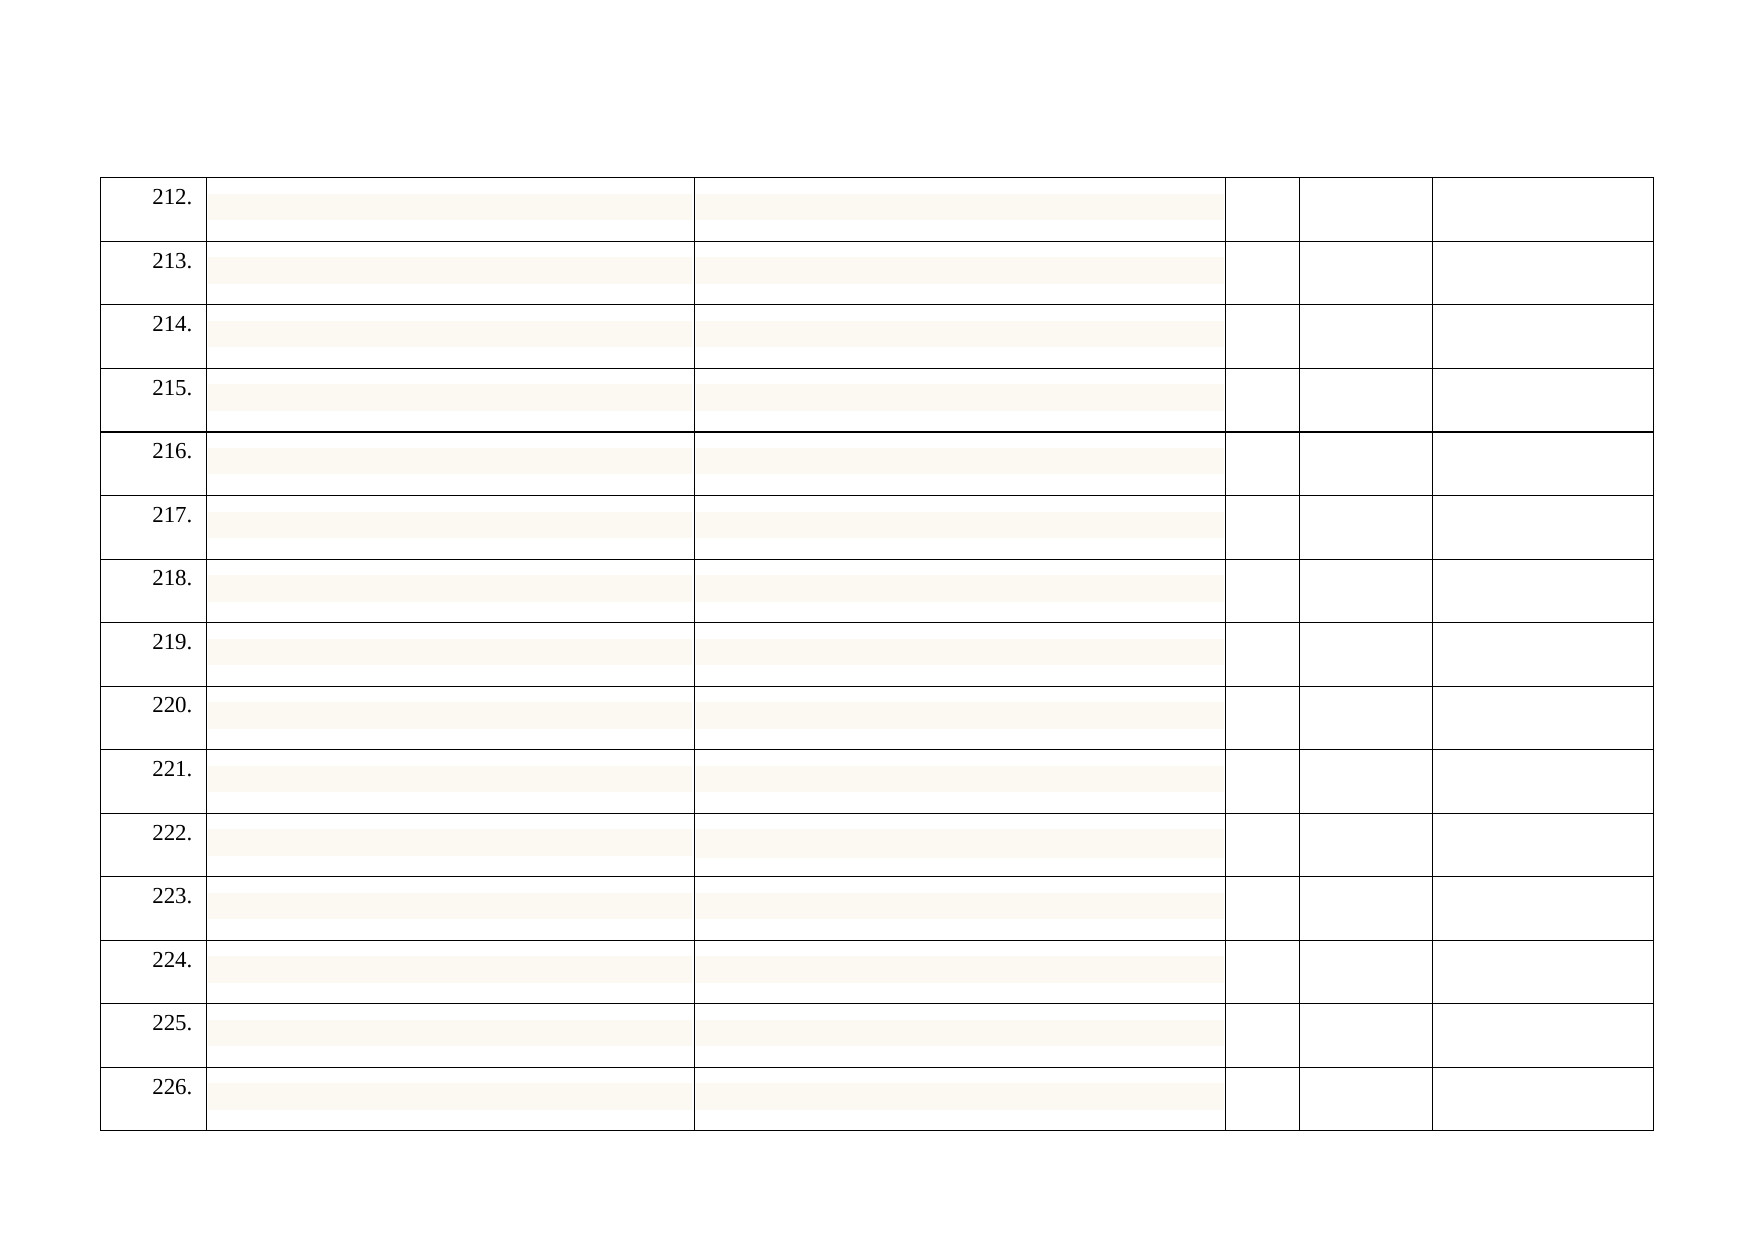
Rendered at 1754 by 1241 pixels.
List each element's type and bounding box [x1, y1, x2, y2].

table_cell [695, 560, 1225, 622]
table_cell [101, 560, 206, 622]
table_cell [1300, 877, 1432, 940]
table_cell [695, 877, 1225, 940]
table_cell [207, 242, 694, 304]
table_cell [207, 560, 694, 622]
table_cell [1433, 1004, 1653, 1067]
table_cell [695, 1068, 1225, 1130]
table_cell [1433, 687, 1653, 749]
table_cell [1300, 1068, 1432, 1130]
table_cell [207, 687, 694, 749]
table_cell [1433, 369, 1653, 431]
table_cell [1433, 877, 1653, 940]
table_cell [1433, 750, 1653, 813]
table_cell [1226, 623, 1299, 686]
table_cell [207, 305, 694, 368]
table_cell [695, 1004, 1225, 1067]
table_cell [695, 369, 1225, 431]
table_cell [101, 496, 206, 558]
table_cell [1433, 178, 1653, 241]
table_cell [101, 433, 206, 495]
table_cell [207, 814, 694, 876]
table_cell [1226, 877, 1299, 940]
table_cell [1433, 433, 1653, 495]
table_cell [695, 305, 1225, 368]
table_cell [695, 433, 1225, 495]
table_cell [1433, 496, 1653, 558]
table_cell [1226, 687, 1299, 749]
table_cell [1226, 178, 1299, 241]
table_cell [695, 814, 1225, 876]
table_cell [1226, 305, 1299, 368]
table_cell [1226, 433, 1299, 495]
table_cell [695, 496, 1225, 558]
table_cell [1226, 750, 1299, 813]
table_cell [101, 814, 206, 876]
table_cell [1300, 242, 1432, 304]
table_cell [1226, 242, 1299, 304]
table_cell [695, 941, 1225, 1003]
table_cell [207, 623, 694, 686]
table_cell [207, 433, 694, 495]
table_cell [1433, 814, 1653, 876]
table_cell [101, 941, 206, 1003]
table_cell [1300, 814, 1432, 876]
table_cell [101, 369, 206, 431]
table_cell [1433, 1068, 1653, 1130]
table_cell [1226, 941, 1299, 1003]
table_cell [1226, 560, 1299, 622]
table_cell [1433, 560, 1653, 622]
table_cell [1300, 560, 1432, 622]
table_cell [101, 242, 206, 304]
table_cell [1300, 1004, 1432, 1067]
table_cell [101, 687, 206, 749]
table_cell [101, 877, 206, 940]
table_cell [207, 178, 694, 241]
table_cell [207, 496, 694, 558]
table_cell [1226, 496, 1299, 558]
table_cell [1300, 496, 1432, 558]
table_cell [695, 178, 1225, 241]
table_cell [695, 242, 1225, 304]
table_cell [695, 750, 1225, 813]
table_cell [101, 305, 206, 368]
table_cell [1300, 305, 1432, 368]
table_cell [1226, 814, 1299, 876]
table_cell [1433, 941, 1653, 1003]
table_cell [1226, 369, 1299, 431]
table_cell [101, 1068, 206, 1130]
table_cell [207, 1068, 694, 1130]
table_cell [695, 687, 1225, 749]
table_cell [695, 623, 1225, 686]
table_cell [1226, 1068, 1299, 1130]
table_cell [207, 877, 694, 940]
table_cell [1300, 433, 1432, 495]
table_cell [207, 941, 694, 1003]
table_cell [1433, 242, 1653, 304]
table_cell [1433, 623, 1653, 686]
table_cell [1300, 941, 1432, 1003]
table_cell [1300, 369, 1432, 431]
table_cell [101, 750, 206, 813]
table_cell [1300, 750, 1432, 813]
table_cell [101, 1004, 206, 1067]
table_cell [101, 178, 206, 241]
table_cell [207, 1004, 694, 1067]
table_cell [101, 623, 206, 686]
table_cell [1433, 305, 1653, 368]
table_cell [207, 750, 694, 813]
table_cell [1226, 1004, 1299, 1067]
table_cell [1300, 623, 1432, 686]
table_cell [1300, 178, 1432, 241]
table_cell [1300, 687, 1432, 749]
table_cell [207, 369, 694, 431]
